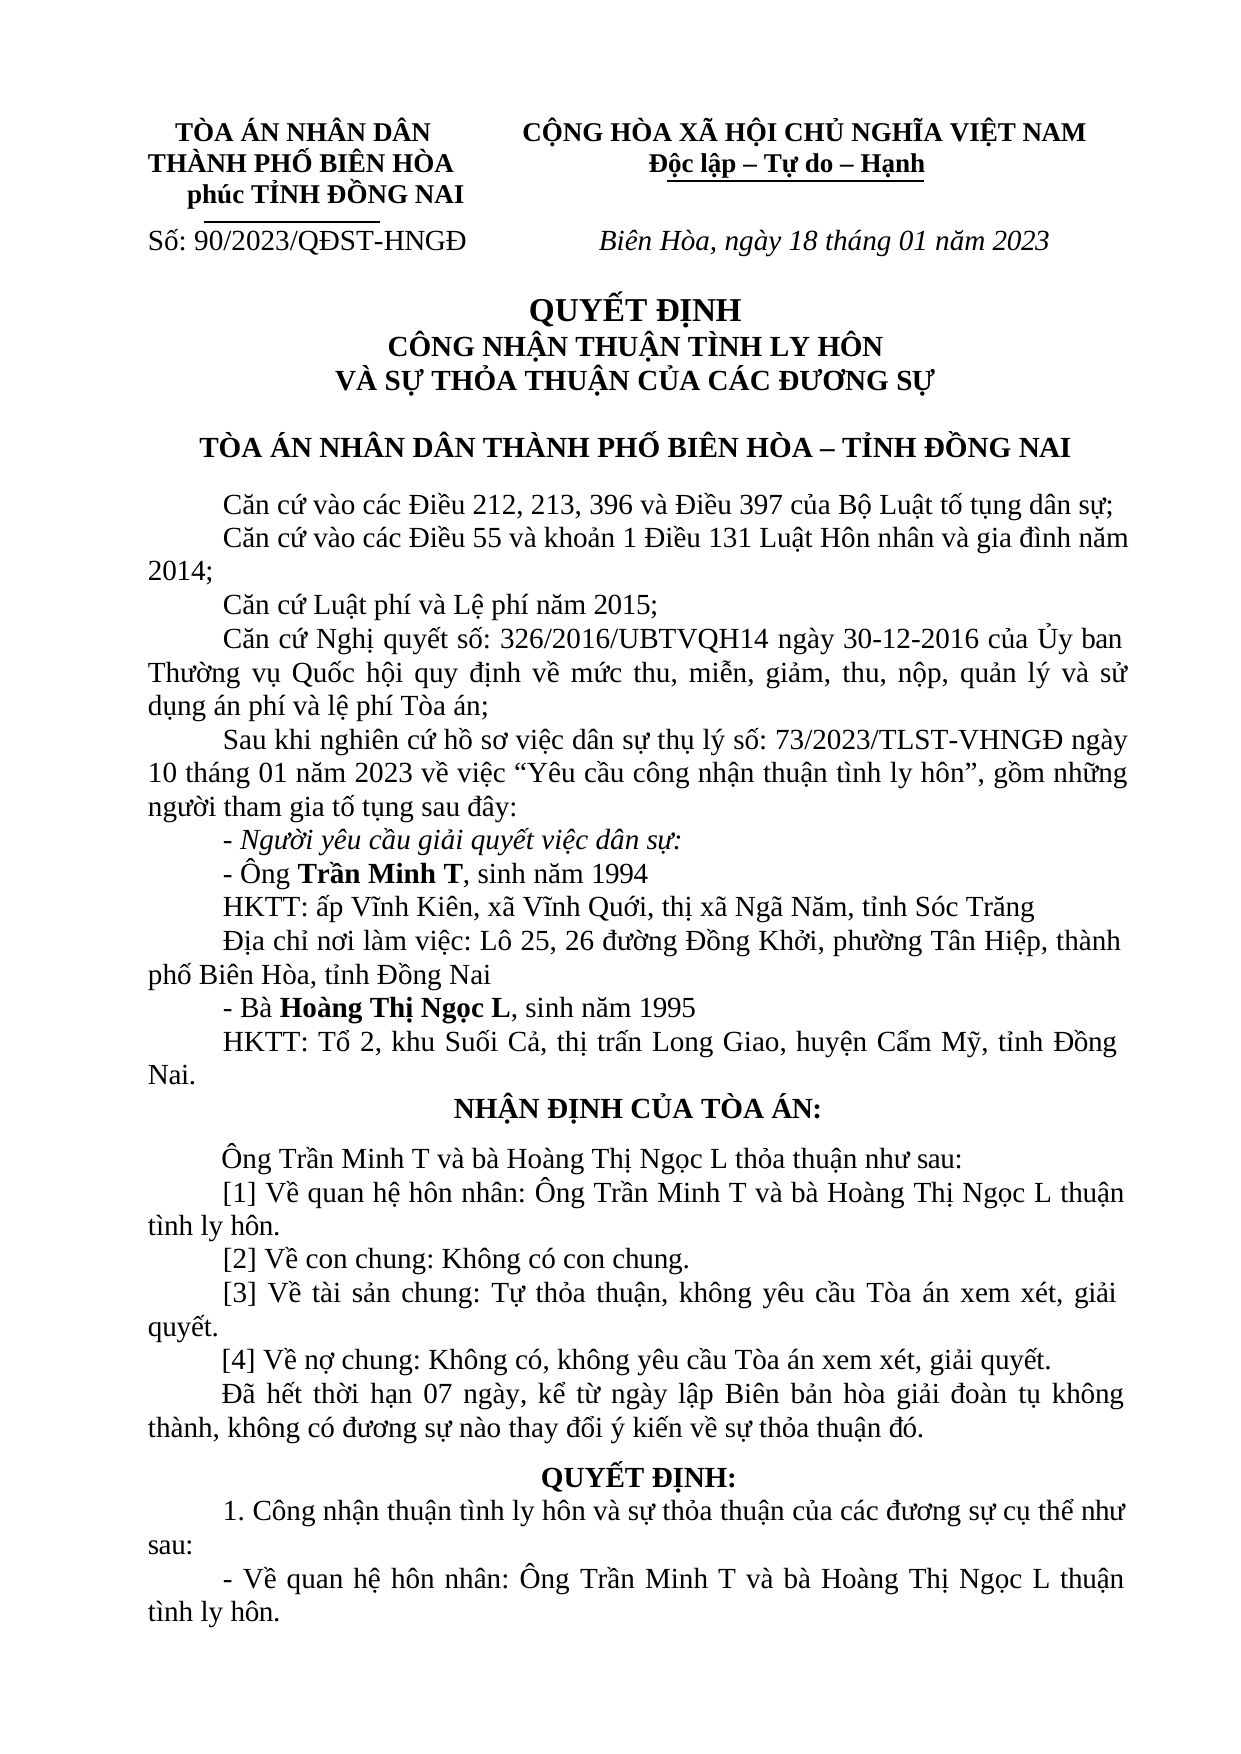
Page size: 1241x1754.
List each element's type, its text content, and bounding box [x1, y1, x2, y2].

text QUYẾT ĐỊNH: [199, 1461, 1078, 1494]
text Đã hết thời hạn 07 ngày, kể từ ngày lập Biên bản hòa giải đoàn tụ không [222, 1376, 1142, 1410]
text Nai. [148, 1057, 197, 1091]
text tình ly hôn. [148, 1208, 1142, 1242]
text Số: 90/2023/QĐST-HNGĐ Biên Hòa, ngày 18 tháng 01 năm 2023 [148, 219, 1142, 256]
text NHẬN ĐỊNH CỦA TÒA ÁN: [454, 1091, 1142, 1125]
text Căn cứ vào các Điều 212, 213, 396 và Điều 397 của Bộ Luật tố tụng dân sự; Căn cứ vào các Điều 55 và khoản 1 Điều 131 Luật Hôn nhân và gia đình năm [223, 487, 1142, 554]
title QUYẾT ĐỊNH [199, 291, 1071, 329]
list Ông Trần Minh T, sinh năm 1994 [223, 856, 1142, 889]
text Căn cứ Luật phí và Lệ phí năm 2015; [223, 588, 1142, 621]
text Căn cứ Nghị quyết số: 326/2016/UBTVQH14 ngày 30-12-2016 của Ủy ban [223, 621, 1142, 655]
text THÀNH PHỐ BIÊN HÒA Độc lập – Tự do – Hạnh phúc TỈNH ĐỒNG NAI [148, 147, 989, 209]
text sau: [148, 1527, 1142, 1561]
text Ông Trần Minh T và bà Hoàng Thị Ngọc L thỏa thuận như sau: [221, 1141, 1142, 1175]
list Về tài sản chung: Tự thỏa thuận, không yêu cầu Tòa án xem xét, giải [223, 1275, 1142, 1309]
list Công nhận thuận tình ly hôn và sự thỏa thuận của các đương sự cụ thể như [223, 1494, 1142, 1527]
text Sau khi nghiên cứ hồ sơ việc dân sự thụ lý số: 73/2023/TLST-VHNGĐ ngày 10 tháng 01 năm 2023 về việc “Yêu cầu công nhận thuận tình ly hôn”, gồm những người tham gia tố tụng sau đây: [148, 722, 1130, 823]
text VÀ SỰ THỎA THUẬN CỦA CÁC ĐƯƠNG SỰ [335, 363, 936, 396]
list Về con chung: Không có con chung. [223, 1242, 1142, 1275]
text CÔNG NHẬN THUẬN TÌNH LY HÔN [199, 329, 1071, 363]
list Về quan hệ hôn nhân: Ông Trần Minh T và bà Hoàng Thị Ngọc L thuận [223, 1561, 1142, 1594]
list Về nợ chung: Không có, không yêu cầu Tòa án xem xét, giải quyết. [222, 1343, 1142, 1376]
list Người yêu cầu giải quyết việc dân sự: [223, 823, 1142, 856]
text HKTT: ấp Vĩnh Kiên, xã Vĩnh Quới, thị xã Ngã Năm, tỉnh Sóc Trăng [223, 890, 1142, 923]
text tình ly hôn. [148, 1594, 1142, 1628]
text Địa chỉ nơi làm việc: Lô 25, 26 đường Đồng Khởi, phường Tân Hiệp, thành phố Biên Hòa, tỉnh Đồng Nai [148, 923, 1123, 990]
list Bà Hoàng Thị Ngọc L, sinh năm 1995 [223, 990, 1142, 1024]
list Về quan hệ hôn nhân: Ông Trần Minh T và bà Hoàng Thị Ngọc L thuận [222, 1175, 1142, 1208]
text 2014; [148, 554, 214, 588]
text quyết. [148, 1309, 220, 1343]
text Thường vụ Quốc hội quy định về mức thu, miễn, giảm, thu, nộp, quản lý và sử dụng án phí và lệ phí Tòa án; [148, 655, 1130, 722]
text TÒA ÁN NHÂN DÂN CỘNG HÒA XÃ HỘI CHỦ NGHĨA VIỆT NAM [175, 116, 1142, 147]
text TÒA ÁN NHÂN DÂN THÀNH PHỐ BIÊN HÒA – TỈNH ĐỒNG NAI [199, 430, 1071, 463]
text thành, không có đương sự nào thay đổi ý kiến về sự thỏa thuận đó. [148, 1410, 1142, 1443]
text HKTT: Tổ 2, khu Suối Cả, thị trấn Long Giao, huyện Cẩm Mỹ, tỉnh Đồng [223, 1024, 1142, 1057]
